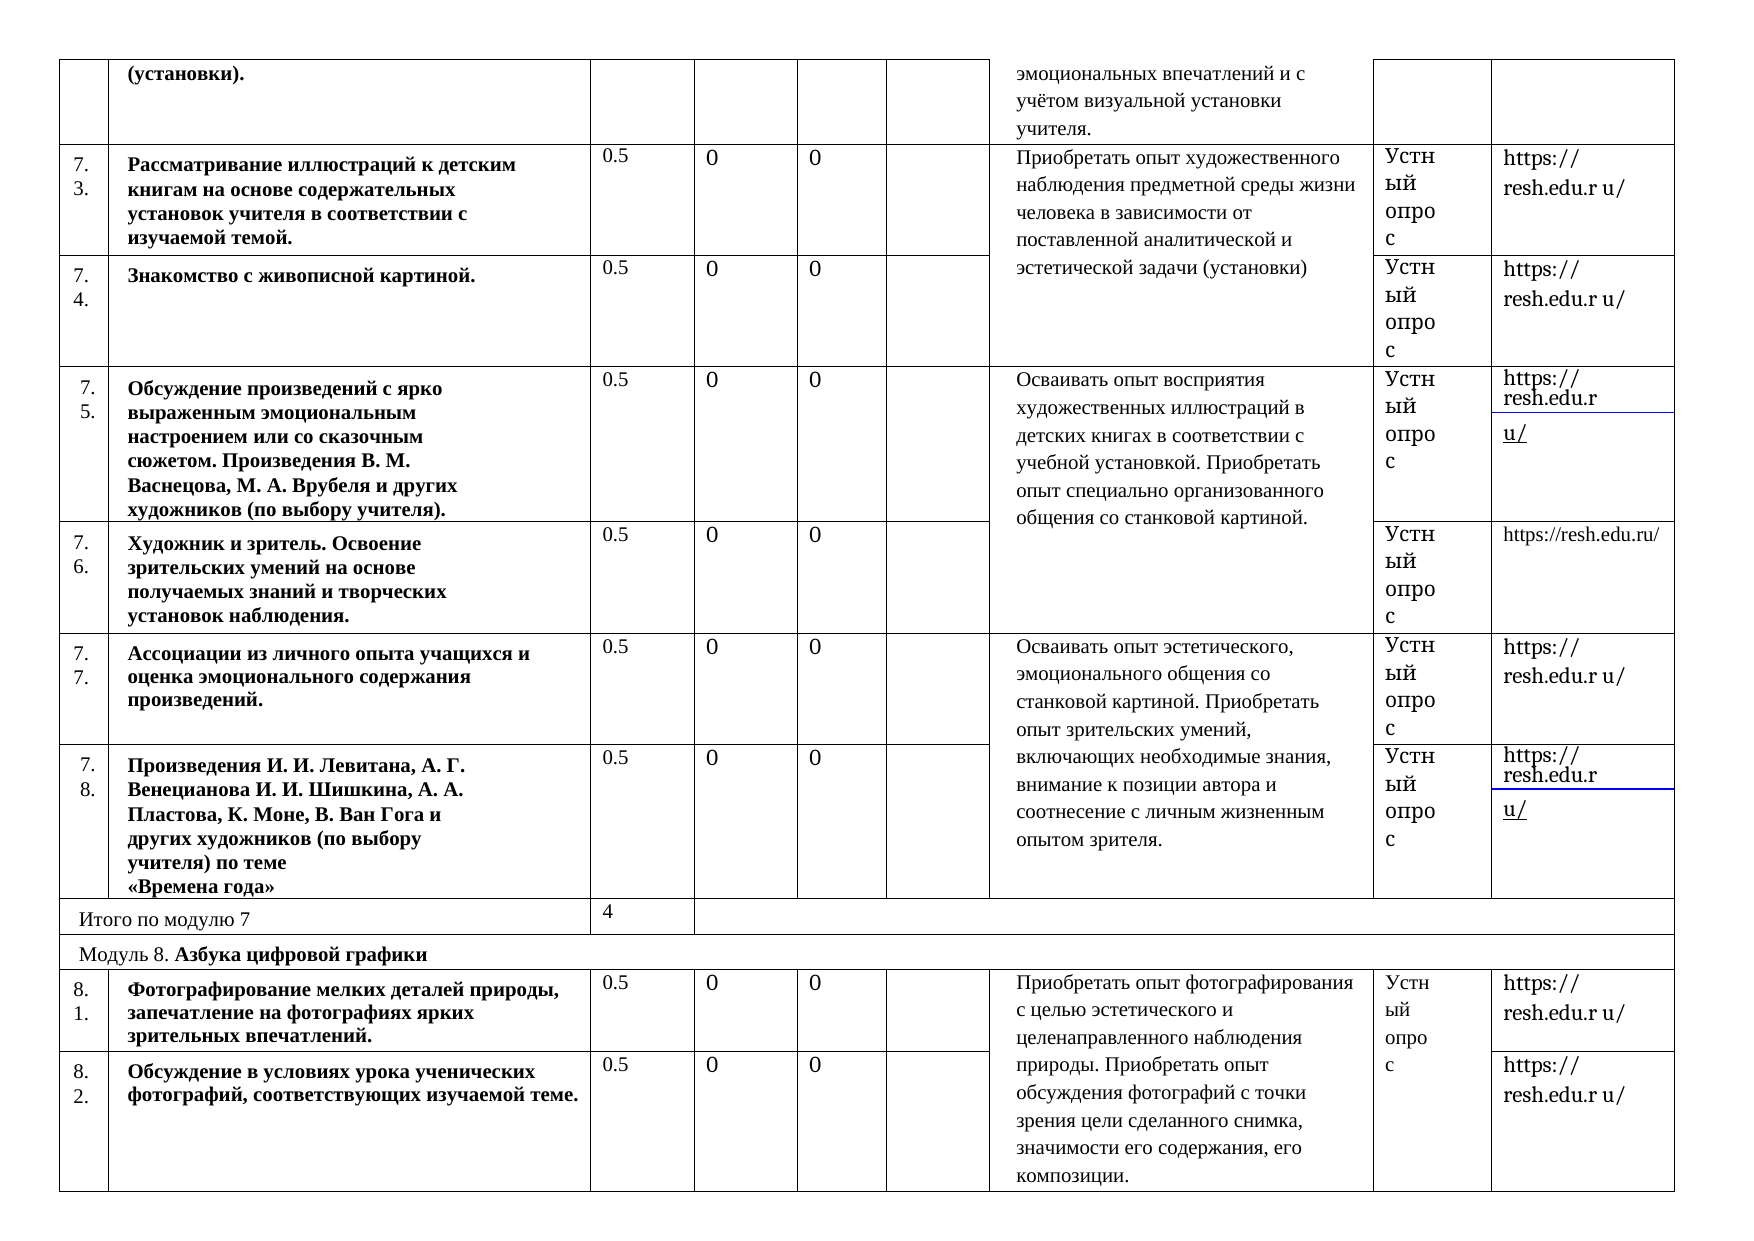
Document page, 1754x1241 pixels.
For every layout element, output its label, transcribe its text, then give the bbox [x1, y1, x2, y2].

table_cell [695, 899, 1674, 933]
table_cell u/ [1492, 413, 1674, 521]
table_cell Осваивать опыт восприятия художественных иллюстраций в детских книгах в соответствии с учебной установкой. Приобретать опыт специально организованного общения со станковой картиной. [990, 367, 1373, 633]
table_cell 0 [695, 634, 797, 744]
table_cell Устный опрос [1374, 745, 1491, 898]
table_cell [887, 367, 989, 521]
table_header [887, 60, 989, 143]
table_cell Модуль 8. Азбука цифровой графики [60, 935, 1674, 968]
table_header [591, 60, 694, 143]
table_cell 0.5 [591, 256, 694, 366]
table_cell [887, 522, 989, 633]
table_cell https://resh.edu.r u/ [1492, 145, 1674, 255]
table_cell 0 [798, 634, 886, 744]
table_cell 0 [695, 256, 797, 366]
table_cell 7.6. [60, 522, 108, 633]
table_header (установки). [109, 60, 590, 143]
table_cell 7.7. [60, 634, 108, 744]
table_cell Ассоциации из личного опыта учащихся и оценка эмоционального содержания произведений. [109, 634, 590, 744]
table_cell https://resh.edu.r u/ [1492, 1052, 1674, 1191]
table_header [1374, 60, 1491, 143]
table_cell 0 [798, 145, 886, 255]
table_cell 0 [798, 367, 886, 521]
table_cell [887, 1052, 989, 1191]
table_cell https://resh.edu.r [1492, 745, 1674, 788]
table_cell [887, 634, 989, 744]
table_cell Обсуждение в условиях урока ученических фотографий, соответствующих изучаемой теме. [109, 1052, 590, 1191]
table_cell https://resh.edu.ru/ [1492, 522, 1674, 633]
table_cell Устный опрос [1374, 634, 1491, 744]
table_cell 0 [695, 367, 797, 521]
table_cell 0 [695, 745, 797, 898]
table_cell [887, 745, 989, 898]
table_cell 0.5 [591, 367, 694, 521]
table_header [1492, 60, 1674, 143]
table_cell 7.5. [60, 367, 108, 521]
table_cell 0 [798, 256, 886, 366]
table_cell Художник и зритель. Освоение зрительских умений на основе получаемых знаний и творческих установок наблюдения. [109, 522, 590, 633]
table_cell 8.2. [60, 1052, 108, 1191]
table_cell [887, 970, 989, 1051]
table_cell Приобретать опыт фотографирования с целью эстетического и целенаправленного наблюдения природы. Приобретать опыт обсуждения фотографий с точки зрения цели сделанного снимка, значимости его содержания, его композиции. [990, 970, 1373, 1191]
table_cell Устный опрос [1374, 522, 1491, 633]
table_cell 0.5 [591, 745, 694, 898]
table_cell 0 [798, 745, 886, 898]
table_cell Итого по модулю 7 [60, 899, 590, 933]
table_cell 0.5 [591, 145, 694, 255]
table_header эмоциональных впечатлений и с учётом визуальной установки учителя. [990, 59, 1373, 143]
table_cell Знакомство с живописной картиной. [109, 256, 590, 366]
table_cell https://resh.edu.r u/ [1492, 634, 1674, 744]
table_cell 0.5 [591, 1052, 694, 1191]
table_cell [887, 256, 989, 366]
table_cell u/ [1492, 790, 1674, 898]
table_cell 7.3. [60, 145, 108, 255]
table_cell 0 [798, 522, 886, 633]
table_cell Устный опрос [1374, 367, 1491, 521]
table_cell 0.5 [591, 634, 694, 744]
table_cell 0.5 [591, 522, 694, 633]
table_cell Произведения И. И. Левитана, А. Г. Венецианова И. И. Шишкина, А. А. Пластова, К. Моне, В. Ван Гога и других художников (по выбору учителя) по теме «Времена года» [109, 745, 590, 898]
table_cell Приобретать опыт художественного наблюдения предметной среды жизни человека в зависимости от поставленной аналитической и эстетической задачи (установки) [990, 145, 1373, 366]
table_cell https://resh.edu.r u/ [1492, 970, 1674, 1051]
table_cell Осваивать опыт эстетического, эмоционального общения со станковой картиной. Приобретать опыт зрительских умений, включающих необходимые знания, внимание к позиции автора и соотнесение с личным жизненным опытом зрителя. [990, 634, 1373, 898]
table_cell 0.5 [591, 970, 694, 1051]
table_cell Рассматривание иллюстраций к детским книгам на основе содержательных установок учителя в соответствии с изучаемой темой. [109, 145, 590, 255]
table_cell Фотографирование мелких деталей природы, запечатление на фотографиях ярких зрительных впечатлений. [109, 970, 590, 1051]
table_header [798, 60, 886, 143]
table_cell 0 [695, 145, 797, 255]
table_cell 7.8. [60, 745, 108, 898]
table_cell Устный опрос [1374, 970, 1491, 1191]
table_cell [887, 145, 989, 255]
table_cell Устный опрос [1374, 256, 1491, 366]
table_cell https://resh.edu.r [1492, 367, 1674, 412]
table_header [60, 60, 108, 143]
table_cell 4 [591, 899, 694, 933]
table_cell Обсуждение произведений с ярко выраженным эмоциональным настроением или со сказочным сюжетом. Произведения В. М. Васнецова, М. А. Врубеля и других художников (по выбору учителя). [109, 367, 590, 521]
table_cell https://resh.edu.r u/ [1492, 256, 1674, 366]
table_cell 7.4. [60, 256, 108, 366]
table_cell 0 [798, 970, 886, 1051]
table_cell 0 [695, 522, 797, 633]
table_cell 0 [695, 970, 797, 1051]
table_cell 0 [798, 1052, 886, 1191]
table_header [695, 60, 797, 143]
table_cell 8.1. [60, 970, 108, 1051]
table_cell Устный опрос [1374, 145, 1491, 255]
table_cell 0 [695, 1052, 797, 1191]
